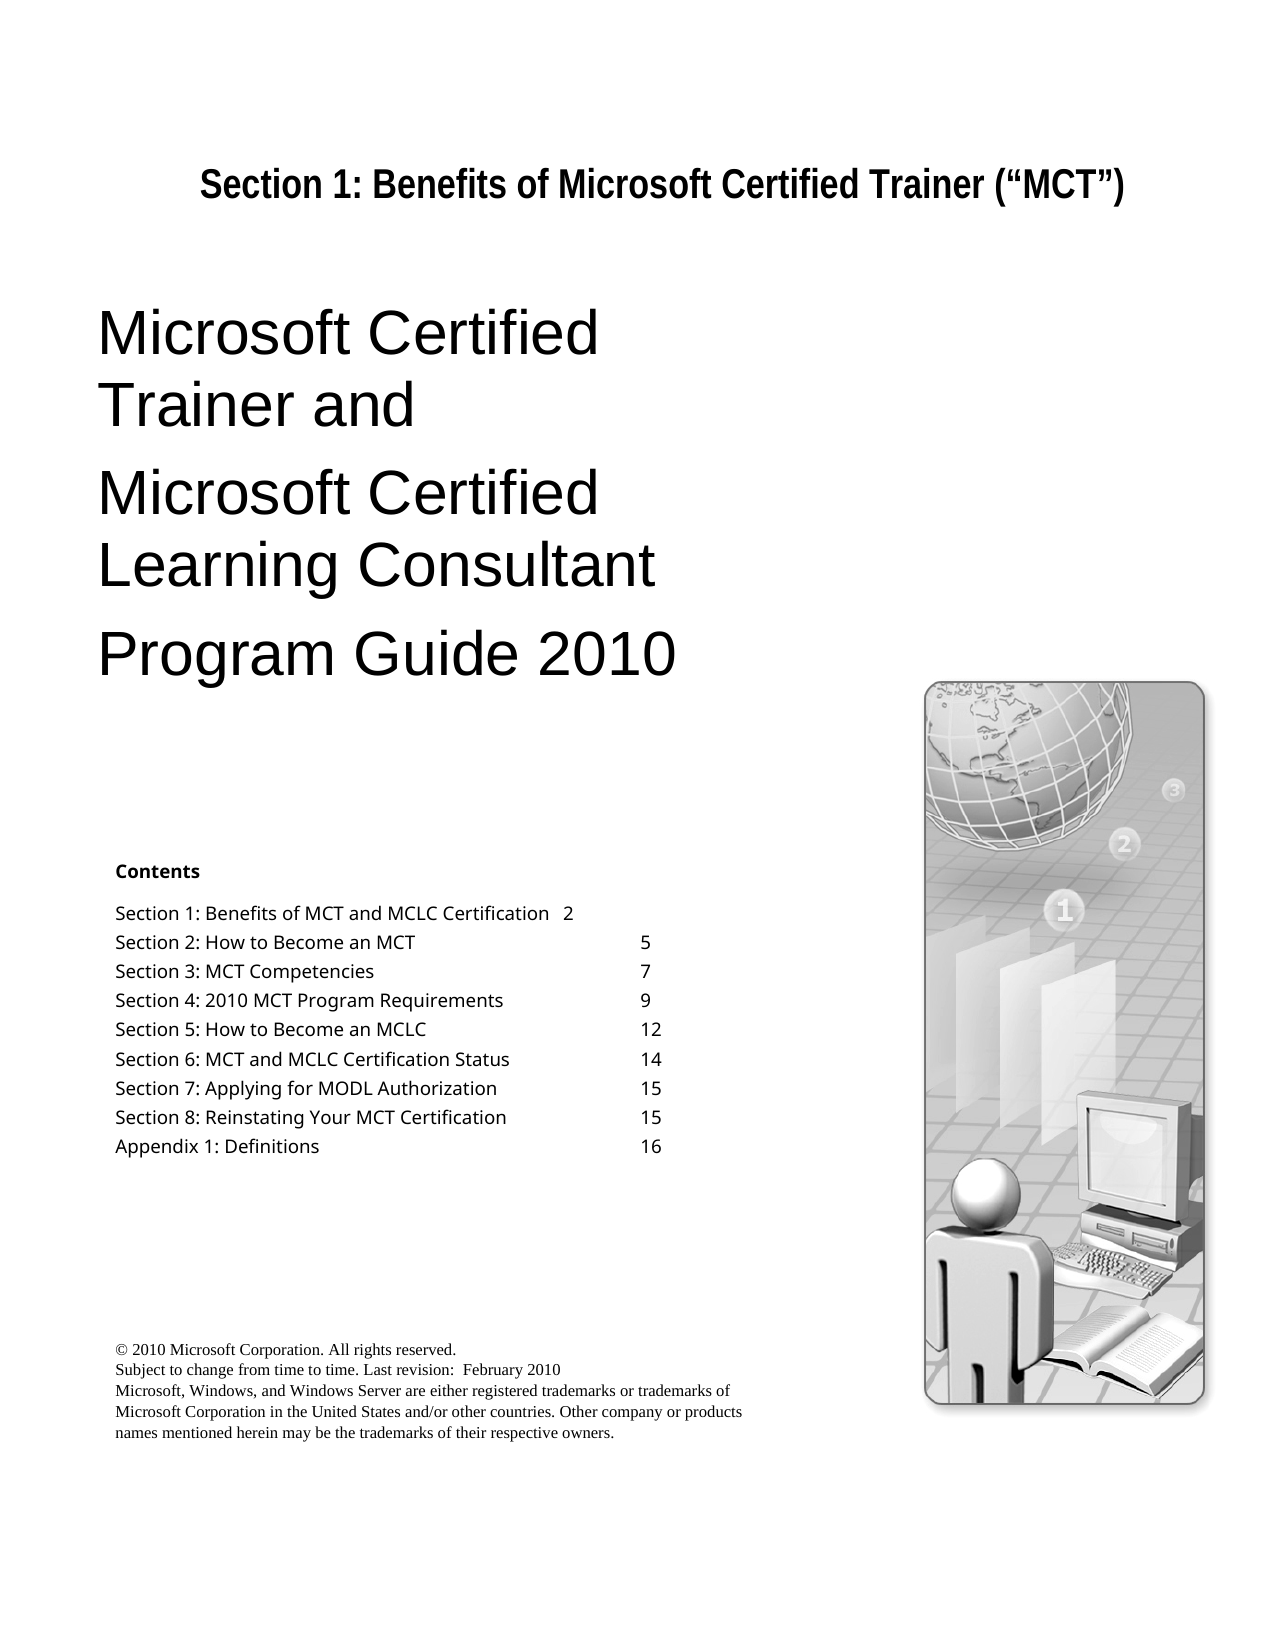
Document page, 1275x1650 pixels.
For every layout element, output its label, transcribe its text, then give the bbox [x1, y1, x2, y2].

title Microsoft Certified Learning Consultant [97, 456, 773, 600]
picture [911, 671, 1220, 1421]
text Section 7: Applying for MODL Authorization 15 [115, 1075, 761, 1100]
title Program Guide 2010 [97, 616, 773, 688]
text Section 2: How to Become an MCT 5 [115, 929, 761, 954]
title Microsoft Certified Trainer and [97, 296, 773, 439]
text Section 1: Benefits of MCT and MCLC Certification 2 [115, 900, 761, 925]
text Section 6: MCT and MCLC Certification Status 14 [115, 1046, 761, 1071]
subtitle Section 1: Benefits of Microsoft Certified Trainer (“MCT”) and Microsoft Certified Learning Consultant (“MCLC”) Certification [199, 162, 1140, 208]
text Section 3: MCT Competencies 7 [115, 958, 761, 983]
text Section 5: How to Become an MCLC 12 [115, 1017, 761, 1042]
text Section 8: Reinstating Your MCT Certification 15 [115, 1104, 761, 1129]
text Contents [115, 858, 761, 883]
text Appendix 1: Definitions 16 [115, 1133, 761, 1158]
text Section 4: 2010 MCT Program Requirements 9 [115, 988, 761, 1013]
